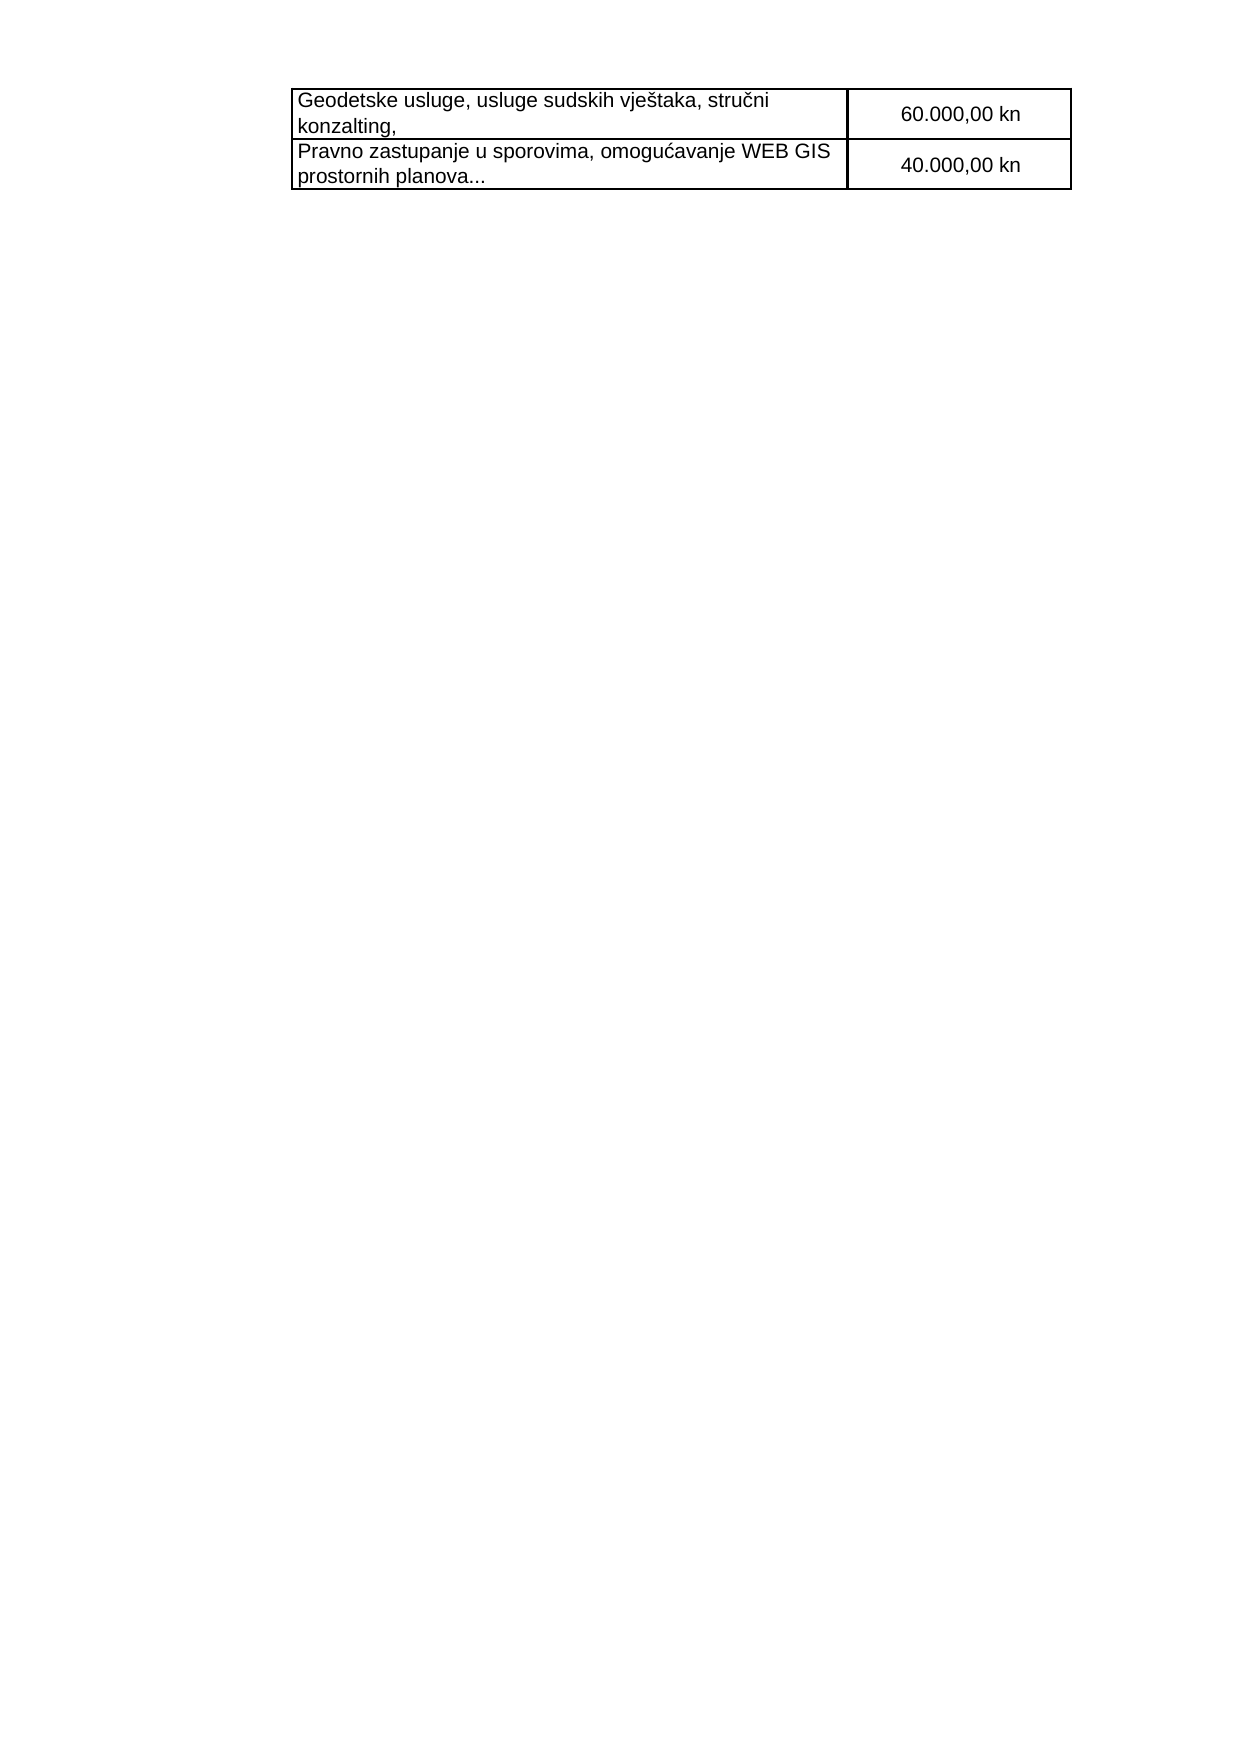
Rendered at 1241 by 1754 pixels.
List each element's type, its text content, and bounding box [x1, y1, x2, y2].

table_cell Pravno zastupanje u sporovima, omogućavanje WEB GIS prostornih planova... [293, 140, 846, 188]
table_header 60.000,00 kn [849, 90, 1070, 138]
table_header Geodetske usluge, usluge sudskih vještaka, stručni konzalting, [293, 90, 846, 138]
table_cell 40.000,00 kn [849, 140, 1070, 188]
